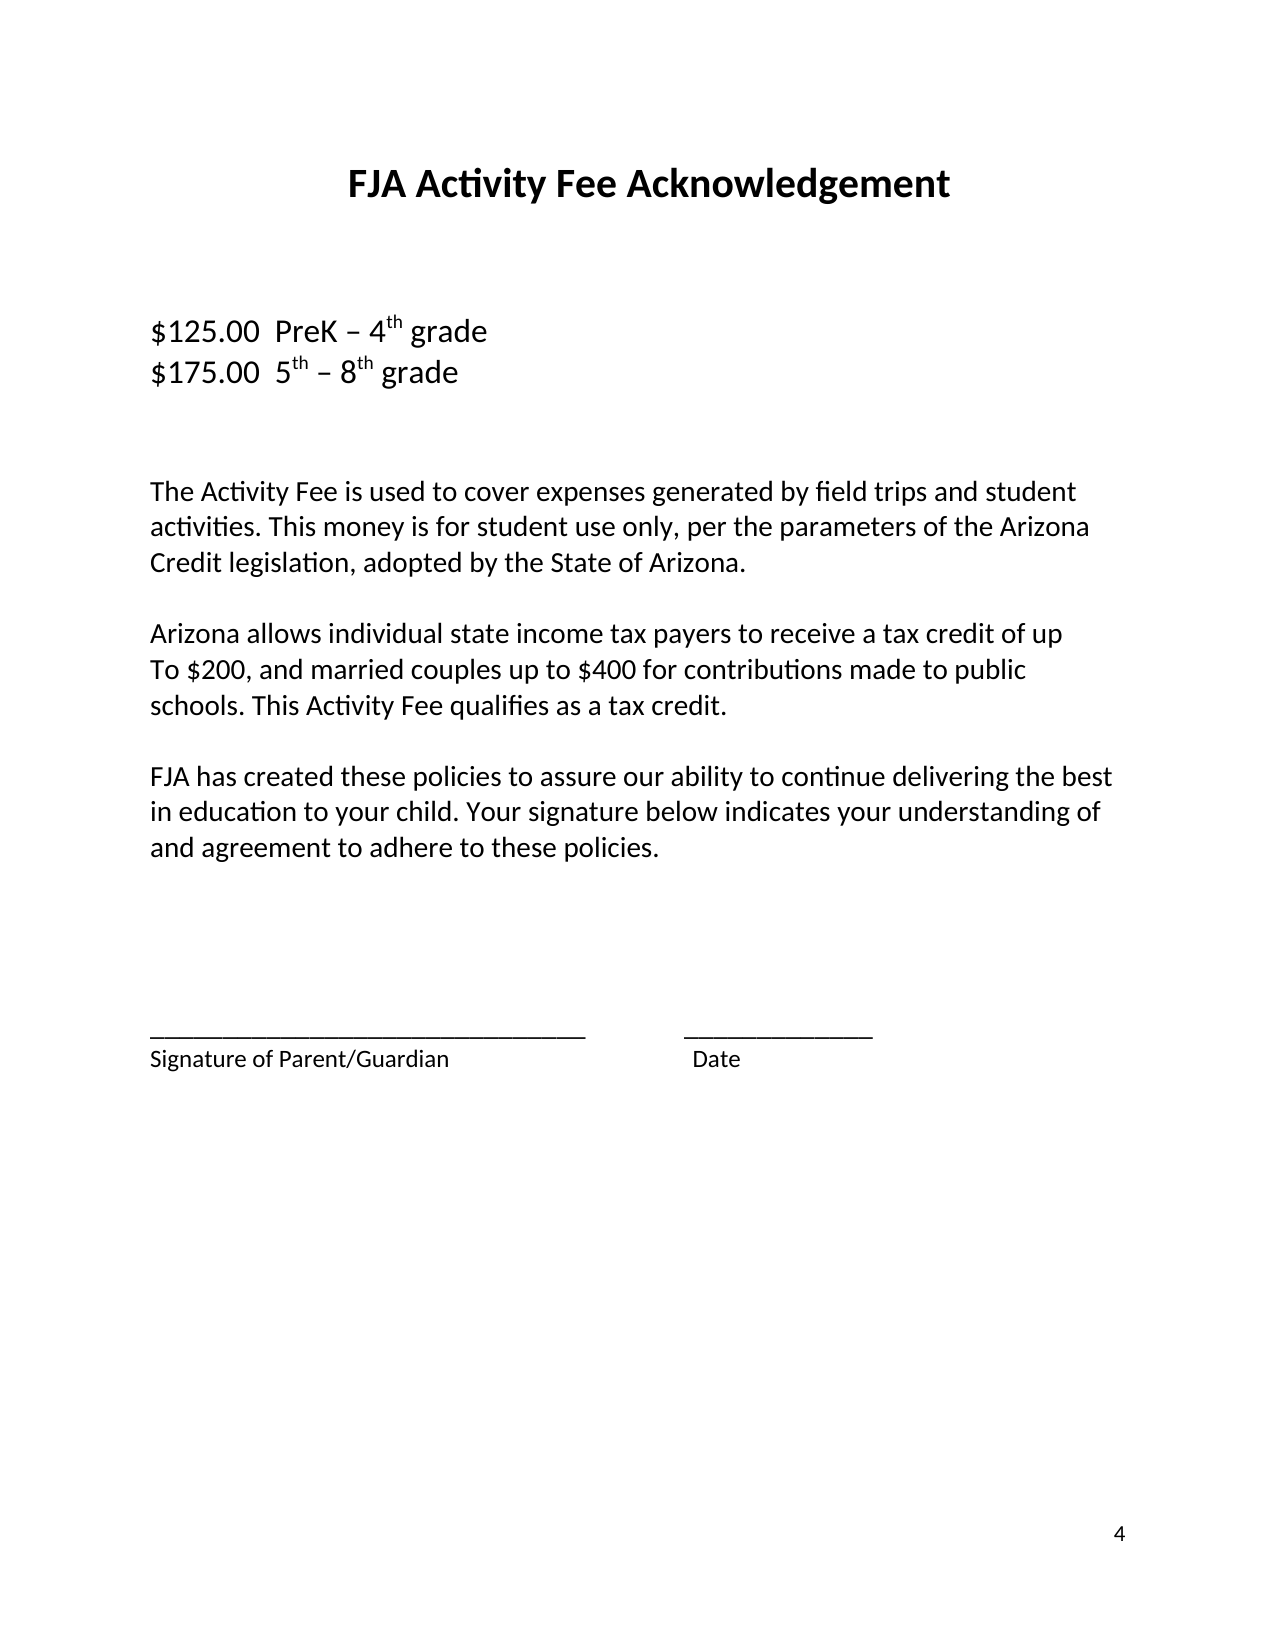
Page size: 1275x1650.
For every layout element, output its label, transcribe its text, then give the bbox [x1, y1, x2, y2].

text Signature of Parent/Guardian Date [150, 1043, 1125, 1073]
text The Activity Fee is used to cover expenses generated by field trips and student [150, 473, 1125, 508]
text FJA Activity Fee Acknowledgement [150, 157, 1125, 208]
text in education to your child. Your signature below indicates your understanding of [150, 793, 1125, 829]
text Credit legislation, adopted by the State of Arizona. [150, 544, 1125, 580]
text $125.00 PreK – 4th grade [150, 310, 1125, 351]
text ______________________________ _____________ [150, 1007, 1125, 1043]
text FJA has created these policies to assure our ability to continue delivering the best [150, 758, 1125, 793]
text $175.00 5th – 8th grade [150, 351, 1125, 391]
text To $200, and married couples up to $400 for contributions made to public [150, 651, 1125, 687]
text activities. This money is for student use only, per the parameters of the Arizona [150, 508, 1125, 544]
text and agreement to adhere to these policies. [150, 829, 1125, 865]
text Arizona allows individual state income tax payers to receive a tax credit of up [150, 615, 1125, 651]
text schools. This Activity Fee qualifies as a tax credit. [150, 687, 1125, 722]
